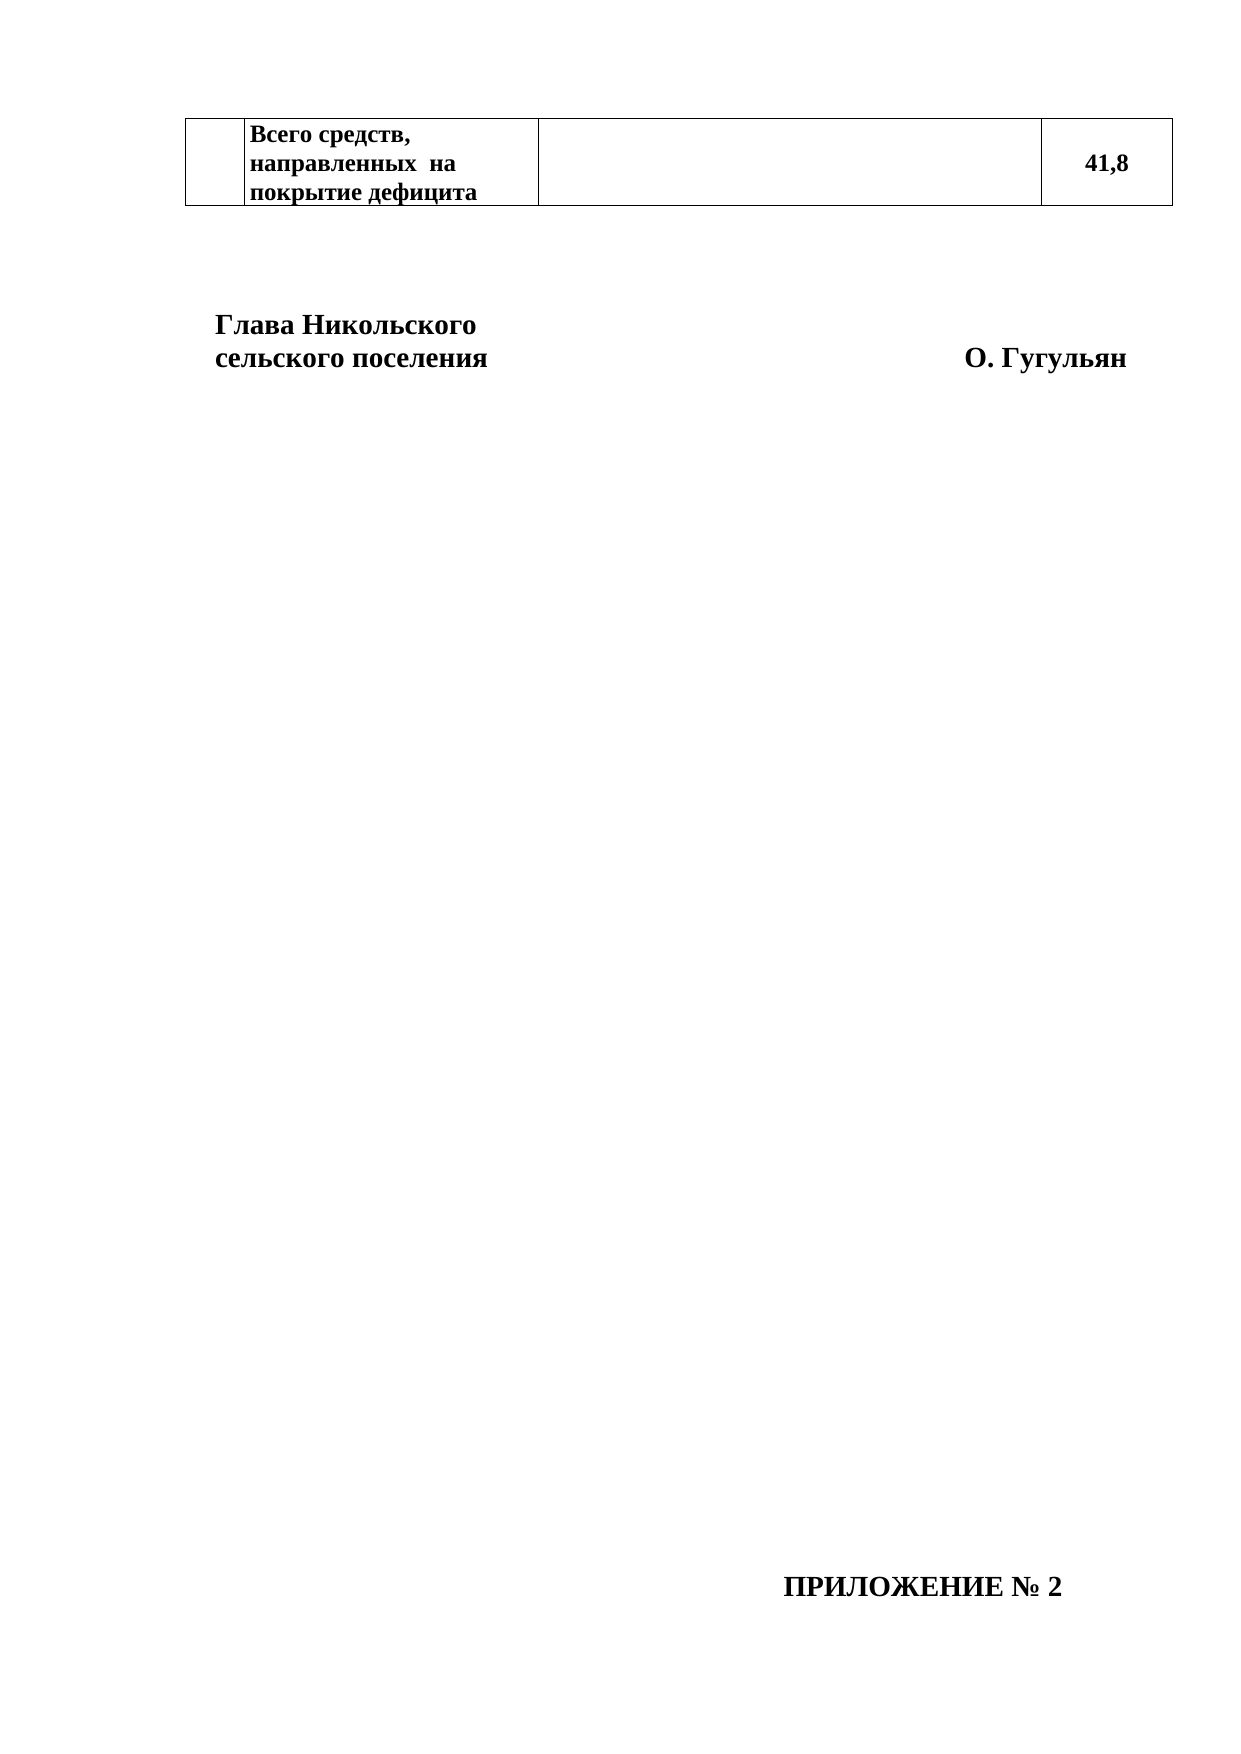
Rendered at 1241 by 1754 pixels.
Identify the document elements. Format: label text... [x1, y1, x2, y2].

list Глава Никольского [215, 307, 1181, 341]
table_cell [539, 119, 1041, 205]
table_cell [186, 119, 244, 205]
text Приложение № 2 [664, 1569, 1181, 1602]
table_cell Всего средств, направленных на покрытие дефицита [245, 119, 538, 205]
list сельского поселения О. Гугульян [215, 341, 1181, 374]
table_cell 41,8 [1042, 119, 1172, 205]
